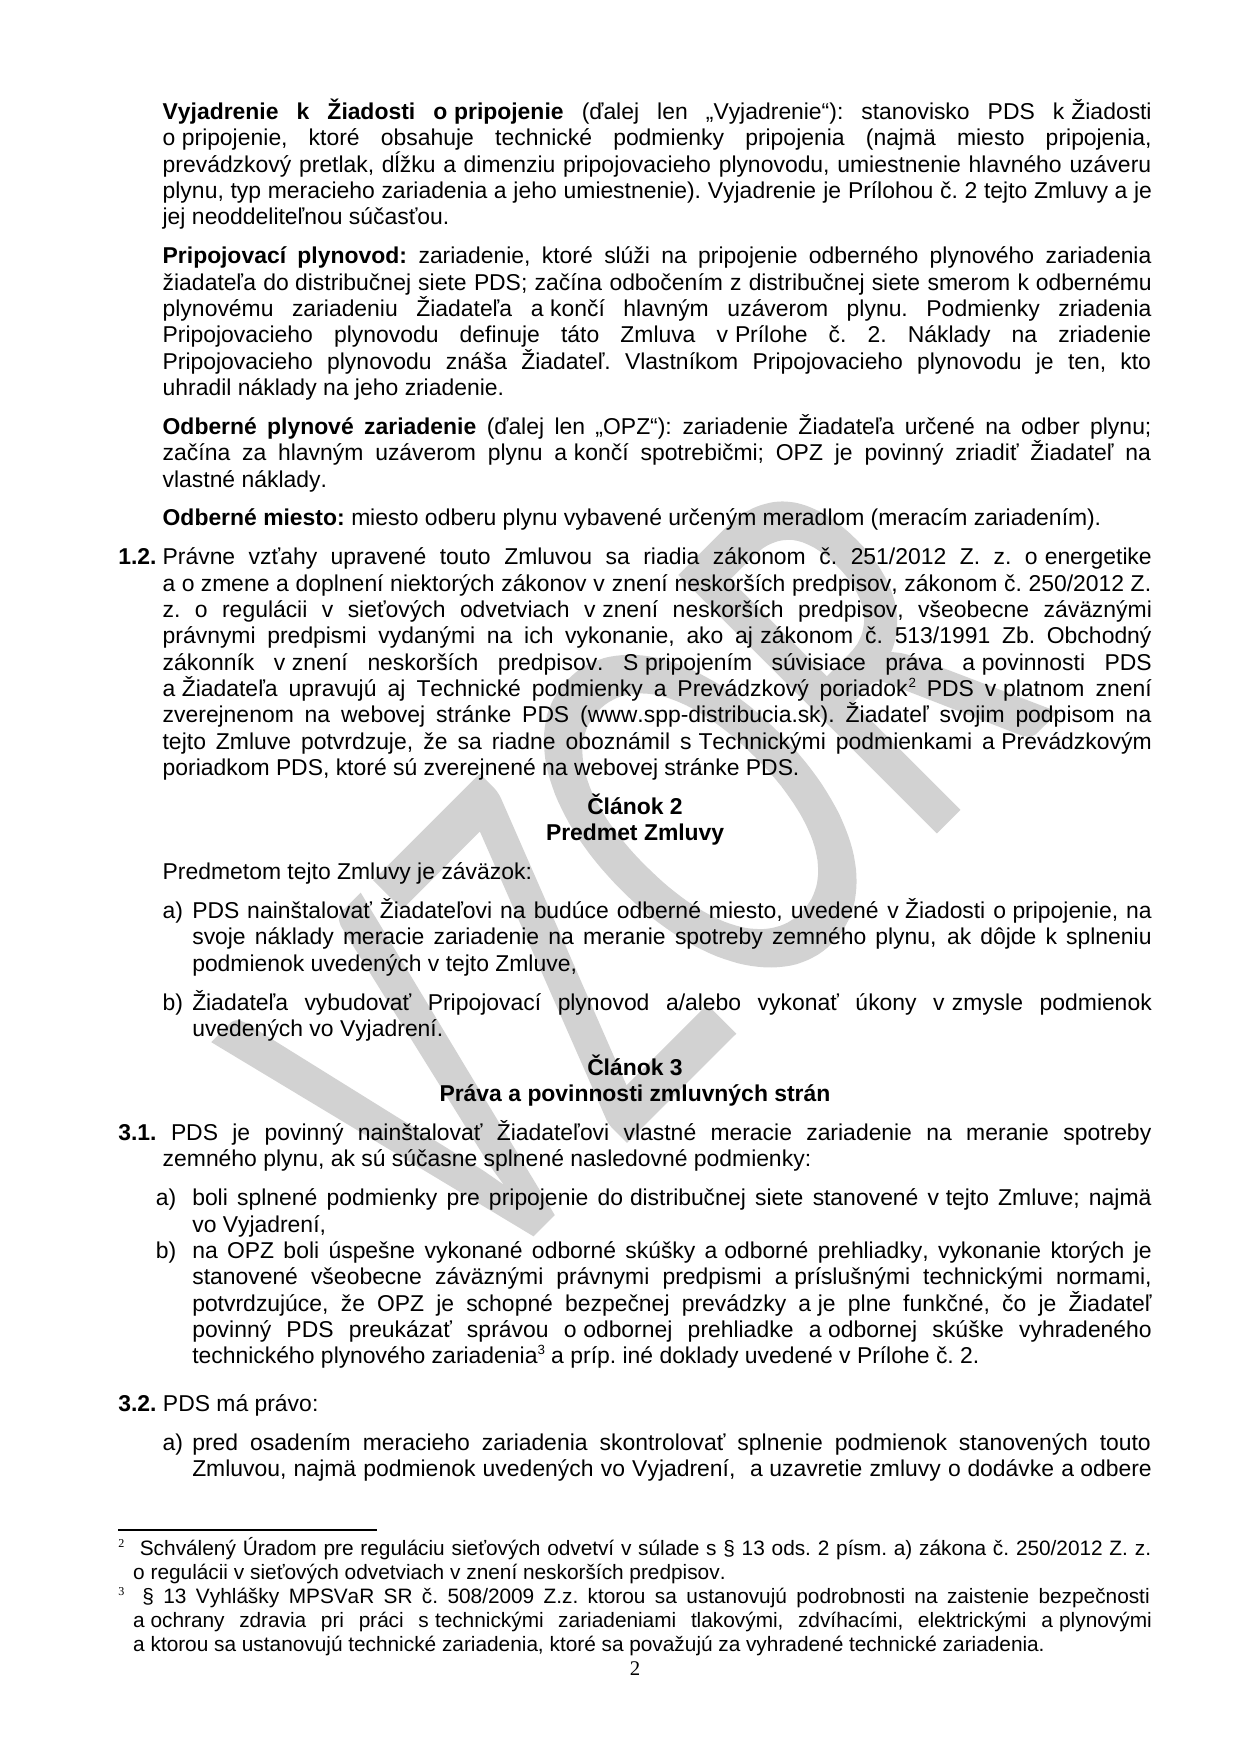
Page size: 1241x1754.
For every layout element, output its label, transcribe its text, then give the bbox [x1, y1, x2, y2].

text Odberné plynové zariadenie (ďalej len „OPZ“): zariadenie Žiadateľa určené na odber plynu; začína za hlavným uzáverom plynu a končí spotrebičmi; OPZ je povinný zriadiť Žiadateľ na vlastné náklady. [162, 413, 1152, 492]
list Právne vzťahy upravené touto Zmluvou sa riadia zákonom č. 251/2012 Z. z. o energetike a o zmene a doplnení niektorých zákonov v znení neskorších predpisov, zákonom č. 250/2012 Z. z. o regulácii v sieťových odvetviach v znení neskorších predpisov, všeobecne záväznými právnymi predpismi vydanými na ich vykonanie, ako aj zákonom č. 513/1991 Zb. Obchodný zákonník v znení neskorších predpisov. S pripojením súvisiace práva a povinnosti PDS a Žiadateľa upravujú aj Technické podmienky a Prevádzkový poriadok PDS v platnom znení zverejnenom na webovej stránke PDS (www.spp-distribucia.sk). Žiadateľ svojim podpisom na tejto Zmluve potvrdzuje, že sa riadne oboznámil s Technickými podmienkami a Prevádzkovým poriadkom PDS, ktoré sú zverejnené na webovej stránke PDS. [118, 543, 1152, 780]
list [162, 1429, 1152, 1482]
list PDS nainštalovať Žiadateľovi na budúce odberné miesto, uvedené v Žiadosti o pripojenie, na svoje náklady meracie zariadenie na meranie spotreby zemného plynu, ak dôjde k splneniu podmienok uvedených v tejto Zmluve, [162, 897, 1152, 976]
text Predmet Zmluvy [118, 819, 1152, 846]
list Žiadateľa vybudovať Pripojovací plynovod a/alebo vykonať úkony v zmysle podmienok uvedených vo Vyjadrení. [162, 988, 1152, 1041]
text Práva a povinnosti zmluvných strán [118, 1080, 1152, 1106]
text Vyjadrenie k Žiadosti o pripojenie (ďalej len „Vyjadrenie“): stanovisko PDS k Žiadosti o pripojenie, ktoré obsahuje technické podmienky pripojenia (najmä miesto pripojenia, prevádzkový pretlak, dĺžku a dimenziu pripojovacieho plynovodu, umiestnenie hlavného uzáveru plynu, typ meracieho zariadenia a jeho umiestnenie). Vyjadrenie je Prílohou č. 2 tejto Zmluvy a je jej neoddeliteľnou súčasťou. [162, 98, 1152, 230]
list boli splnené podmienky pre pripojenie do distribučnej siete stanovené v tejto Zmluve; najmä vo Vyjadrení, [156, 1184, 1152, 1237]
text 3.1. PDS je povinný nainštalovať Žiadateľovi vlastné meracie zariadenie na meranie spotreby zemného plynu, ak sú súčasne splnené nasledovné podmienky: [118, 1119, 1152, 1172]
list na OPZ boli úspešne vykonané odborné skúšky a odborné prehliadky, vykonanie ktorých je stanovené všeobecne záväznými právnymi predpismi a príslušnými technickými normami, potvrdzujúce, že OPZ je schopné bezpečnej prevádzky a je plne funkčné, čo je Žiadateľ povinný PDS preukázať správou o odbornej prehliadke a odbornej skúške vyhradeného technického plynového zariadenia a príp. iné doklady uvedené v Prílohe č. 2. [156, 1237, 1152, 1369]
text Článok 3 [118, 1054, 1152, 1080]
text 3.2. PDS má právo: [118, 1390, 1152, 1417]
text Predmetom tejto Zmluvy je záväzok: [162, 858, 1152, 884]
text Článok 2 [118, 793, 1152, 819]
text Odberné miesto: miesto odberu plynu vybavené určeným meradlom (meracím zariadením). [162, 504, 1152, 531]
text Pripojovací plynovod: zariadenie, ktoré slúži na pripojenie odberného plynového zariadenia žiadateľa do distribučnej siete PDS; začína odbočením z distribučnej siete smerom k odbernému plynovému zariadeniu Žiadateľa a končí hlavným uzáverom plynu. Podmienky zriadenia Pripojovacieho plynovodu definuje táto Zmluva v Prílohe č. 2. Náklady na zriadenie Pripojovacieho plynovodu znáša Žiadateľ. Vlastníkom Pripojovacieho plynovodu je ten, kto uhradil náklady na jeho zriadenie. [162, 242, 1152, 400]
